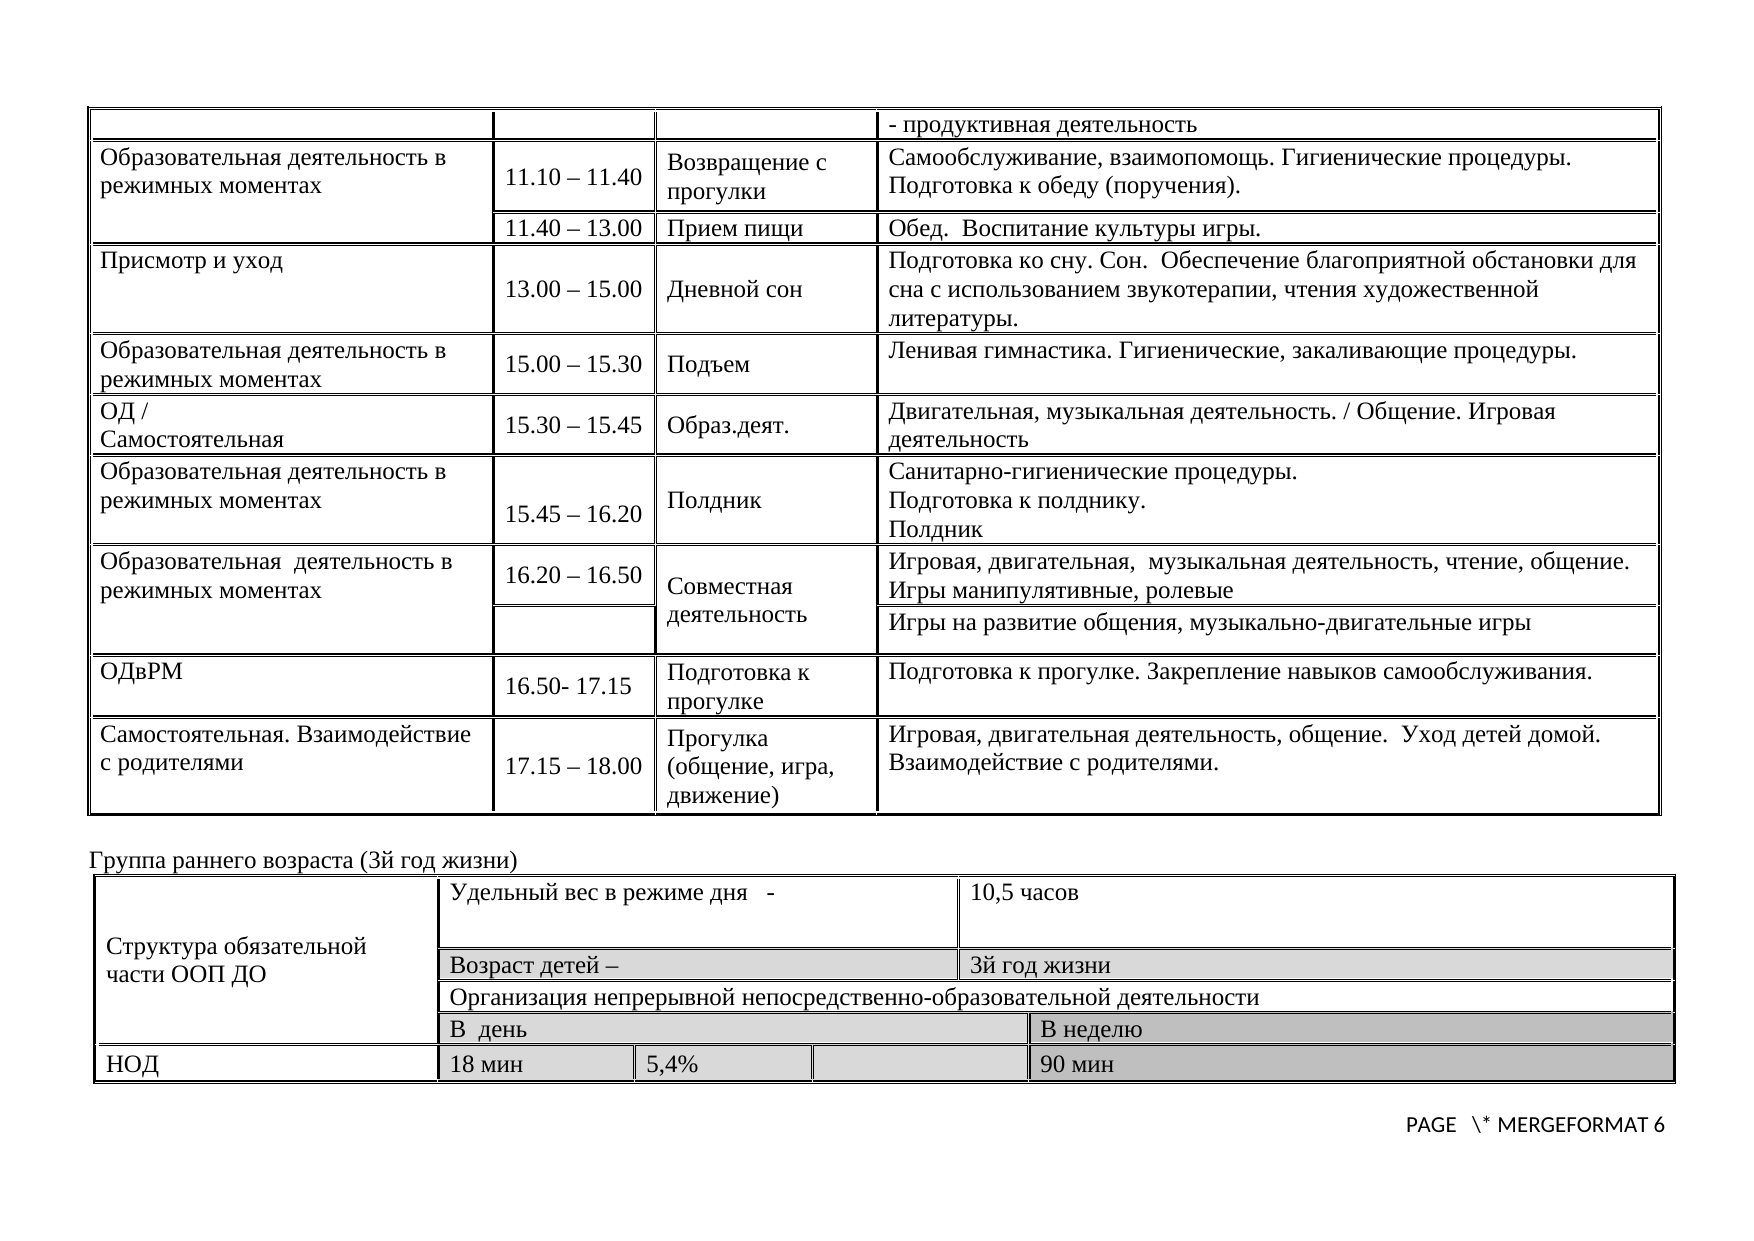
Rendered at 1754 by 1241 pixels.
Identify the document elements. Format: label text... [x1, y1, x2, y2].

table_cell [813, 1043, 1029, 1080]
table_cell [495, 607, 654, 653]
table_cell Организация непрерывной непосредственно-образовательной деятельности [440, 979, 1674, 1011]
table_cell Самообслуживание, взаимопомощь. Гигиенические процедуры. Подготовка к обеду (поручения). [879, 138, 1659, 210]
table_cell ОД / Самостоятельная [91, 393, 492, 453]
table_cell Совместная деятельность [657, 546, 876, 653]
table_cell Возвращение с прогулки [657, 142, 876, 210]
table_header Удельный вес в режиме дня - [438, 877, 958, 947]
table_cell Подготовка к прогулке [657, 657, 876, 715]
table_cell Ленивая гимнастика. Гигиенические, закаливающие процедуры. [877, 332, 1660, 392]
table_cell Двигательная, музыкальная деятельность. / Общение. Игровая деятельность [879, 393, 1659, 453]
table_cell Прогулка (общение, игра, движение) [656, 719, 877, 813]
table_cell Дневной сон [657, 246, 876, 332]
table_cell 15.45 – 16.20 [495, 457, 654, 543]
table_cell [91, 110, 493, 138]
table_cell 5,4% [635, 1046, 813, 1080]
table_cell 11.10 – 11.40 [495, 142, 654, 210]
table_cell Полдник [657, 457, 876, 543]
table_header Структура обязательной части ООП ДО [96, 875, 438, 1042]
table_cell Образ.деят. [657, 396, 876, 453]
table_cell Санитарно-гигиенические процедуры. Подготовка к полднику. Полдник [879, 453, 1659, 543]
table_cell Образовательная деятельность в режимных моментах [91, 453, 492, 543]
table_cell Прием пищи [657, 214, 876, 242]
table_cell 15.30 – 15.45 [495, 396, 654, 453]
table_cell Возраст детей – [440, 950, 957, 978]
table_cell Игровая, двигательная деятельность, общение. Уход детей домой. Взаимодействие с родителями. [877, 715, 1659, 813]
table_cell 18 мин [438, 1046, 635, 1080]
text Группа раннего возраста (3й год жизни) [89, 845, 1665, 873]
table_cell НОД [96, 1043, 438, 1080]
table_cell Подготовка ко сну. Сон. Обеспечение благоприятной обстановки для сна с использованием звукотерапии, чтения художественной литературы. [879, 242, 1659, 332]
table_cell 11.40 – 13.00 [495, 214, 654, 242]
table_cell 13.00 – 15.00 [495, 246, 654, 332]
table_cell Присмотр и уход [91, 242, 492, 332]
table_cell Игры на развитие общения, музыкально-двигательные игры [879, 604, 1659, 653]
table_cell Образовательная деятельность в режимных моментах [89, 332, 493, 392]
table_cell Подъем [657, 335, 876, 392]
table_cell Обед. Воспитание культуры игры. [879, 210, 1659, 242]
table_cell Образовательная деятельность в режимных моментах [89, 543, 493, 653]
table_cell 3й год жизни [959, 947, 1674, 978]
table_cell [91, 138, 492, 242]
table_cell 15.00 – 15.30 [495, 335, 654, 392]
table_cell 17.15 – 18.00 [493, 719, 656, 813]
table_cell ОДвРМ [91, 653, 492, 715]
table_cell Игровая, двигательная, музыкальная деятельность, чтение, общение. Игры манипулятивные, ролевые [877, 543, 1660, 603]
table_cell 90 мин [1029, 1043, 1674, 1080]
table_cell Подготовка к прогулке. Закрепление навыков самообслуживания. [879, 653, 1659, 715]
table_cell В неделю [1029, 1011, 1674, 1042]
table_cell 16.20 – 16.50 [495, 546, 654, 603]
table_cell 16.50- 17.15 [495, 657, 654, 715]
table_header 10,5 часов [959, 877, 1673, 947]
table_cell Самостоятельная. Взаимодействие с родителями [91, 715, 493, 813]
table_cell В день [440, 1014, 1027, 1042]
